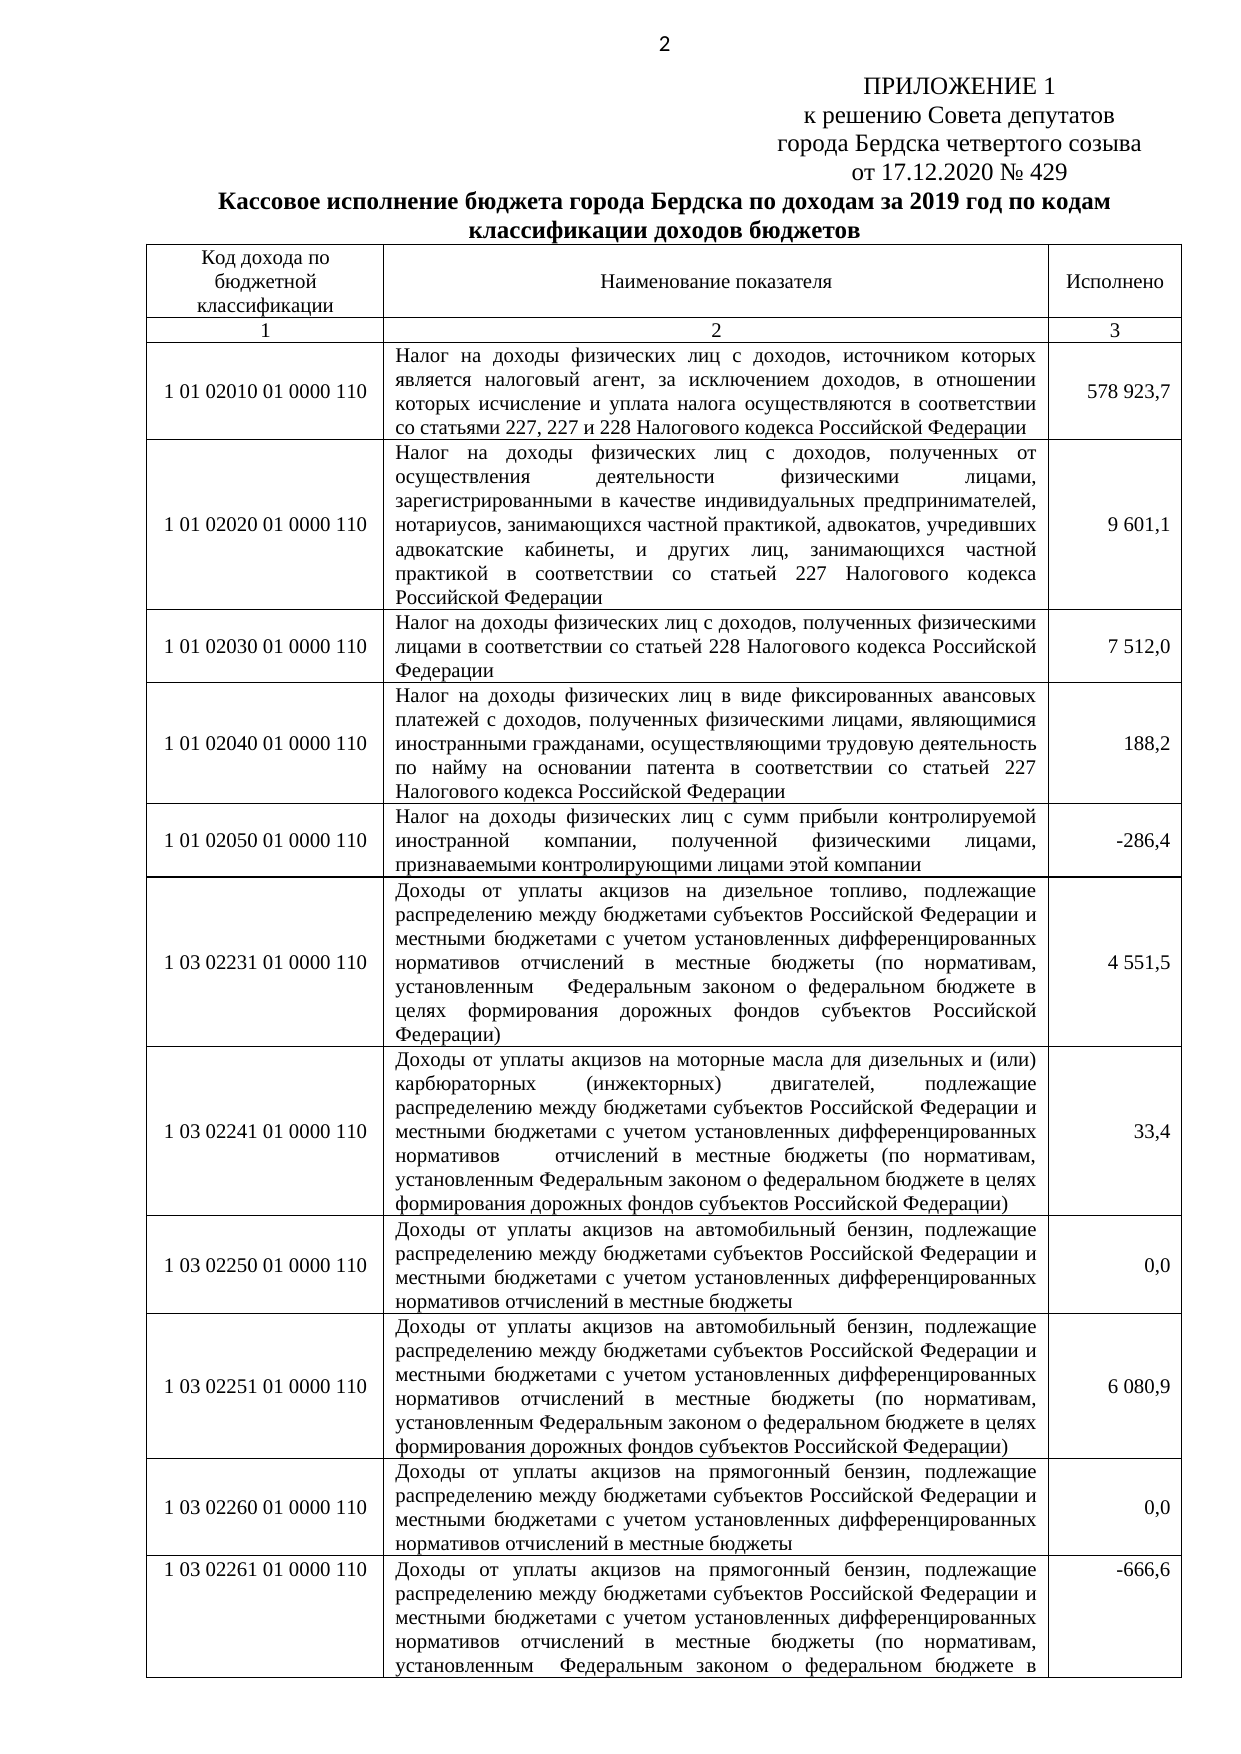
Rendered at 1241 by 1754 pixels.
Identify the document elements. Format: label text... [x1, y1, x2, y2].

table_cell 1 03 02231 01 0000 110 [147, 878, 383, 1046]
table_cell 1 03 02251 01 0000 110 [147, 1314, 383, 1458]
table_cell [147, 1556, 383, 1677]
table_cell -286,4 [1049, 804, 1181, 876]
table_cell 2 [384, 318, 1048, 342]
table_header Код дохода по бюджетной классификации [147, 245, 383, 317]
text Кассовое исполнение бюджета города Бердска по доходам за 2019 год по кодам классификации доходов бюджетов [148, 186, 1181, 243]
table_cell Доходы от уплаты акцизов на моторные масла для дизельных и (или) карбюраторных (инжекторных) двигателей, подлежащие распределению между бюджетами субъектов Российской Федерации и местными бюджетами с учетом установленных дифференцированных нормативов отчислений в местные бюджеты (по нормативам, установленным Федеральным законом о федеральном бюджете в целях формирования дорожных фондов субъектов Российской Федерации) [384, 1047, 1048, 1215]
table_cell Доходы от уплаты акцизов на дизельное топливо, подлежащие распределению между бюджетами субъектов Российской Федерации и местными бюджетами с учетом установленных дифференцированных нормативов отчислений в местные бюджеты (по нормативам, установленным Федеральным законом о федеральном бюджете в целях формирования дорожных фондов субъектов Российской Федерации) [384, 878, 1048, 1046]
table_cell 188,2 [1049, 683, 1181, 803]
table_header Наименование показателя [384, 245, 1048, 317]
table_cell 6 080,9 [1049, 1314, 1181, 1458]
table_cell 1 [147, 318, 383, 342]
table_cell 0,0 [1049, 1216, 1181, 1313]
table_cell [384, 1556, 1048, 1677]
table_cell 1 01 02020 01 0000 110 [147, 440, 383, 609]
text к решению Совета депутатов [738, 100, 1181, 128]
table_cell Налог на доходы физических лиц в виде фиксированных авансовых платежей с доходов, полученных физическими лицами, являющимися иностранными гражданами, осуществляющими трудовую деятельность по найму на основании патента в соответствии со статьей 227 Налогового кодекса Российской Федерации [384, 683, 1048, 803]
table_cell 1 01 02030 01 0000 110 [147, 610, 383, 682]
table_cell 4 551,5 [1049, 878, 1181, 1046]
table_cell Налог на доходы физических лиц с доходов, источником которых является налоговый агент, за исключением доходов, в отношении которых исчисление и уплата налога осуществляются в соответствии со статьями 227, 227 и 228 Налогового кодекса Российской Федерации [384, 343, 1048, 439]
table_cell 0,0 [1049, 1459, 1181, 1555]
table_cell 1 03 02260 01 0000 110 [147, 1459, 383, 1555]
table_cell 1 01 02050 01 0000 110 [147, 804, 383, 876]
table_cell 33,4 [1049, 1047, 1181, 1215]
table_cell 1 03 02250 01 0000 110 [147, 1216, 383, 1313]
table_header Исполнено [1049, 245, 1181, 317]
table_cell 7 512,0 [1049, 610, 1181, 682]
table_cell 3 [1049, 318, 1181, 342]
text от 17.12.2020 № 429 [738, 157, 1181, 186]
table_cell Налог на доходы физических лиц с доходов, полученных от осуществления деятельности физическими лицами, зарегистрированными в качестве индивидуальных предпринимателей, нотариусов, занимающихся частной практикой, адвокатов, учредивших адвокатские кабинеты, и других лиц, занимающихся частной практикой в соответствии со статьей 227 Налогового кодекса Российской Федерации [384, 440, 1048, 609]
table_cell 1 03 02241 01 0000 110 [147, 1047, 383, 1215]
table_cell Доходы от уплаты акцизов на автомобильный бензин, подлежащие распределению между бюджетами субъектов Российской Федерации и местными бюджетами с учетом установленных дифференцированных нормативов отчислений в местные бюджеты [384, 1216, 1048, 1313]
table_cell 1 01 02010 01 0000 110 [147, 343, 383, 439]
text ПРИЛОЖЕНИЕ 1 [738, 71, 1181, 100]
text города Бердска четвертого созыва [738, 128, 1181, 157]
table_cell 1 01 02040 01 0000 110 [147, 683, 383, 803]
table_cell 9 601,1 [1049, 440, 1181, 609]
table_cell Налог на доходы физических лиц с доходов, полученных физическими лицами в соответствии со статьей 228 Налогового кодекса Российской Федерации [384, 610, 1048, 682]
table_cell Доходы от уплаты акцизов на прямогонный бензин, подлежащие распределению между бюджетами субъектов Российской Федерации и местными бюджетами с учетом установленных дифференцированных нормативов отчислений в местные бюджеты [384, 1459, 1048, 1555]
table_cell Доходы от уплаты акцизов на автомобильный бензин, подлежащие распределению между бюджетами субъектов Российской Федерации и местными бюджетами с учетом установленных дифференцированных нормативов отчислений в местные бюджеты (по нормативам, установленным Федеральным законом о федеральном бюджете в целях формирования дорожных фондов субъектов Российской Федерации) [384, 1314, 1048, 1458]
table_cell -666,6 [1049, 1556, 1181, 1677]
table_cell Налог на доходы физических лиц с сумм прибыли контролируемой иностранной компании, полученной физическими лицами, признаваемыми контролирующими лицами этой компании [384, 804, 1048, 876]
table_cell 578 923,7 [1049, 343, 1181, 439]
